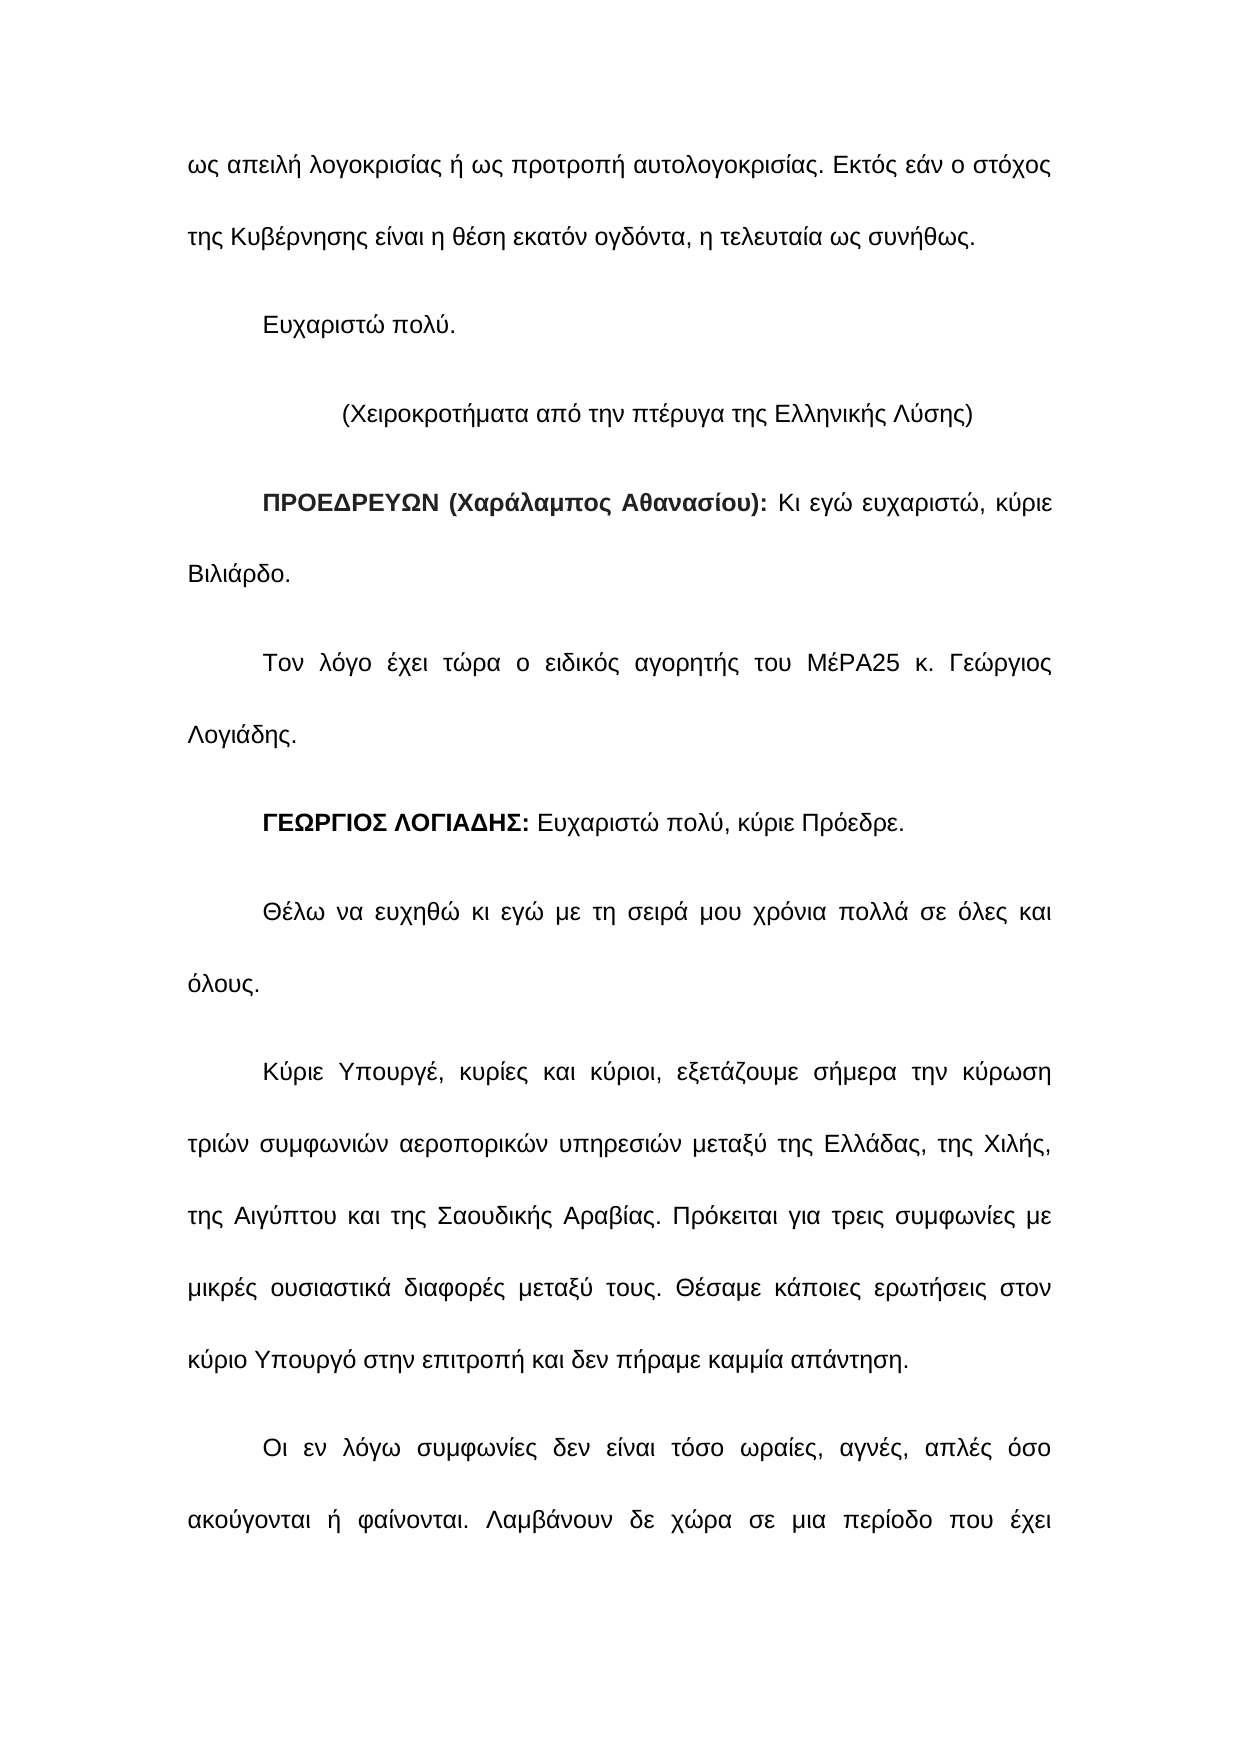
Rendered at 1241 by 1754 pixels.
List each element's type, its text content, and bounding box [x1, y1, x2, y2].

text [187, 150, 1053, 251]
text Κύριε Υπουργέ, κυρίες και κύριοι, εξετάζουμε σήμερα την κύρωση τριών συμφωνιών αεροπορικών υπηρεσιών μεταξύ της Ελλάδας, της Χιλής, της Αιγύπτου και της Σαουδικής Αραβίας. Πρόκειται για τρεις συμφωνίες με μικρές ουσιαστικά διαφορές μεταξύ τους. Θέσαμε κάποιες ερωτήσεις στον κύριο Υπουργό στην επιτροπή και δεν πήραμε καμμία απάντηση. [187, 1057, 1053, 1373]
text ΠΡΟΕΔΡΕΥΩΝ (Χαράλαμπος Αθανασίου): Κι εγώ ευχαριστώ, κύριε Βιλιάρδο. [187, 487, 1053, 588]
text Τον λόγο έχει τώρα ο ειδικός αγορητής του ΜέΡΑ25 κ. Γεώργιος Λογιάδης. [187, 648, 1053, 748]
text (Χειροκροτήματα από την πτέρυγα της Ελληνικής Λύσης) [187, 399, 1053, 428]
text Ευχαριστώ πολύ. [187, 310, 1053, 339]
text Θέλω να ευχηθώ κι εγώ με τη σειρά μου χρόνια πολλά σε όλες και όλους. [187, 897, 1053, 997]
text ΓΕΩΡΓΙΟΣ ΛΟΓΙΑΔΗΣ: Ευχαριστώ πολύ, κύριε Πρόεδρε. [187, 808, 1053, 837]
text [187, 1433, 1053, 1534]
